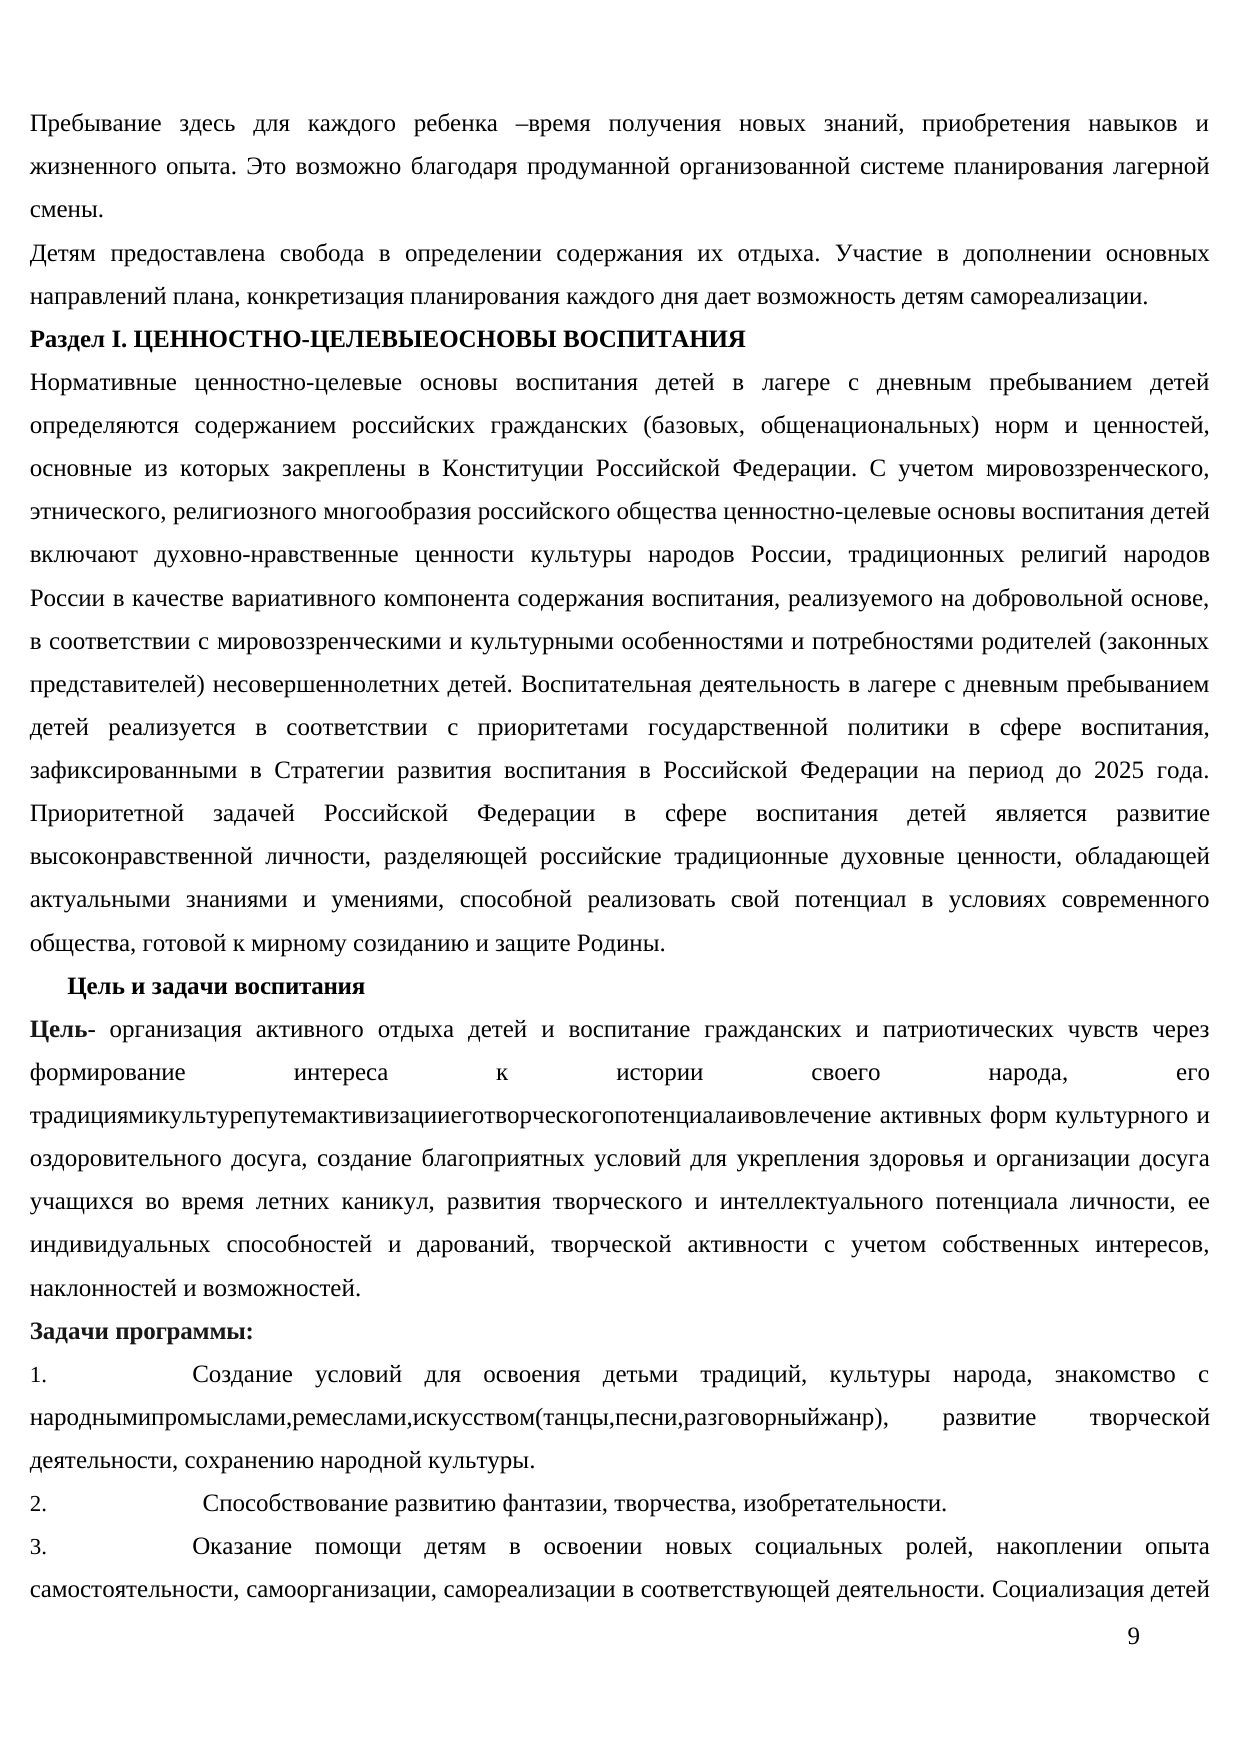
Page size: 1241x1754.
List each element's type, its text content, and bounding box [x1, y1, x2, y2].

text Пребывание здесь для каждого ребенка –время получения новых знаний, приобретения навыков и жизненного опыта. Это возможно благодаря продуманной организованной системе планирования лагерной смены. [29, 108, 1211, 223]
text Нормативные ценностно-целевые основы воспитания детей в лагере с дневным пребыванием детей определяются содержанием российских гражданских (базовых, общенациональных) норм и ценностей, основные из которых закреплены в Конституции Российской Федерации. С учетом мировоззренческого, этнического, религиозного многообразия российского общества ценностно-целевые основы воспитания детей включают духовно-нравственные ценности культуры народов России, традиционных религий народов России в качестве вариативного компонента содержания воспитания, реализуемого на добровольной основе, в соответствии с мировоззренческими и культурными особенностями и потребностями родителей (законных представителей) несовершеннолетних детей. Воспитательная деятельность в лагере с дневным пребыванием детей реализуется в соответствии с приоритетами государственной политики в сфере воспитания, зафиксированными в Стратегии развития воспитания в Российской Федерации на период до 2025 года. Приоритетной задачей Российской Федерации в сфере воспитания детей является развитие высоконравственной личности, разделяющей российские традиционные духовные ценности, обладающей актуальными знаниями и умениями, способной реализовать свой потенциал в условиях современного общества, готовой к мирному созиданию и защите Родины. [29, 367, 1211, 956]
list Создание условий для освоения детьми традиций, культуры народа, знакомство с народнымипромыслами,ремеслами,искусством(танцы,песни,разговорныйжанр), развитие творческой деятельности, сохранению народной культуры. [29, 1359, 1211, 1474]
subtitle Цель и задачи воспитания [29, 971, 1211, 999]
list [29, 1531, 1211, 1603]
list Способствование развитию фантазии, творчества, изобретательности. [29, 1488, 1211, 1517]
text Детям предоставлена свобода в определении содержания их отдыха. Участие в дополнении основных направлений плана, конкретизация планирования каждого дня дает возможность детям самореализации. [29, 238, 1211, 309]
subtitle Раздел I. ЦЕННОСТНО-ЦЕЛЕВЫЕОСНОВЫ ВОСПИТАНИЯ [29, 324, 1211, 353]
text Цель- организация активного отдыха детей и воспитание гражданских и патриотических чувств через формирование интереса к истории своего народа, его традициямикультурепутемактивизацииеготворческогопотенциалаивовлечение активных форм культурного и оздоровительного досуга, создание благоприятных условий для укрепления здоровья и организации досуга учащихся во время летних каникул, развития творческого и интеллектуального потенциала личности, ее индивидуальных способностей и дарований, творческой активности с учетом собственных интересов, наклонностей и возможностей. [29, 1014, 1211, 1301]
text Задачи программы: [29, 1316, 1211, 1344]
